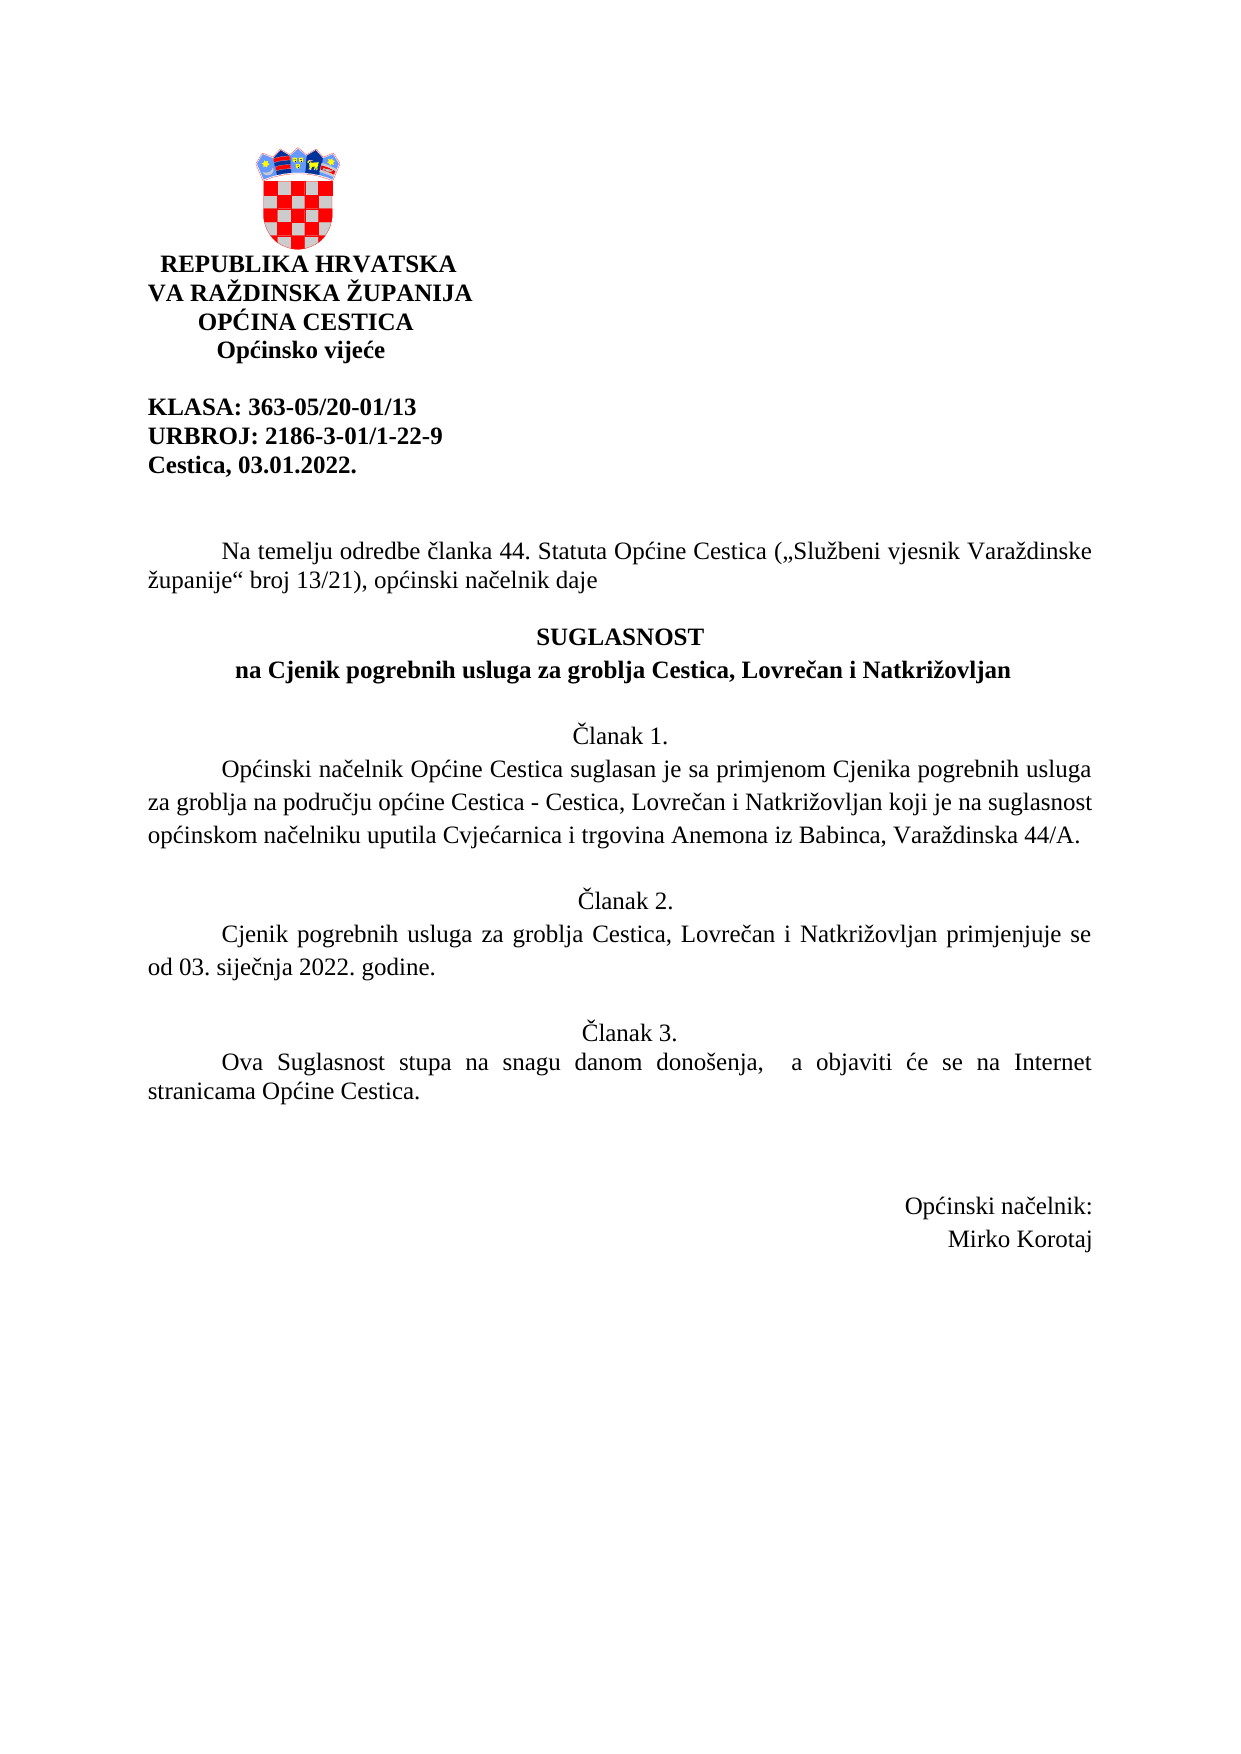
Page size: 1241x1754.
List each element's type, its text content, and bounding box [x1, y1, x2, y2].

text SUGLASNOST [148, 622, 1093, 651]
text Općinski načelnik: [148, 1191, 1093, 1220]
text Cjenik pogrebnih usluga za groblja Cestica, Lovrečan i Natkrižovljan primjenjuje se od 03. siječnja 2022. godine. [148, 919, 1093, 981]
text KLASA: 363-05/20-01/13 [148, 392, 1093, 421]
text Mirko Korotaj [148, 1224, 1093, 1253]
text Članak 2. [148, 886, 1093, 915]
text Na temelju odredbe članka 44. Statuta Općine Cestica („Službeni vjesnik Varaždinske županije“ broj 13/21), općinski načelnik daje [148, 536, 1093, 593]
text OPĆINA CESTICA [148, 307, 1093, 335]
text Ova Suglasnost stupa na snagu danom donošenja, a objaviti će se na Internet stranicama Općine Cestica. [148, 1047, 1093, 1105]
text Općinski načelnik Općine Cestica suglasan je sa primjenom Cjenika pogrebnih usluga za groblja na području općine Cestica - Cestica, Lovrečan i Natkrižovljan koji je na suglasnost općinskom načelniku uputila Cvjećarnica i trgovina Anemona iz Babinca, Varaždinska 44/A. [148, 754, 1093, 849]
text Cestica, 03.01.2022. [148, 450, 1093, 478]
text na Cjenik pogrebnih usluga za groblja Cestica, Lovrečan i Natkrižovljan [148, 655, 1093, 684]
text URBROJ: 2186-3-01/1-22-9 [148, 421, 1093, 450]
text Općinsko vijeće [148, 335, 1093, 364]
text VA RAŽDINSKA ŽUPANIJA [148, 278, 1093, 307]
text REPUBLIKA HRVATSKA [148, 249, 1093, 278]
text Članak 3. [148, 1018, 1093, 1047]
text Članak 1. [148, 721, 1093, 750]
